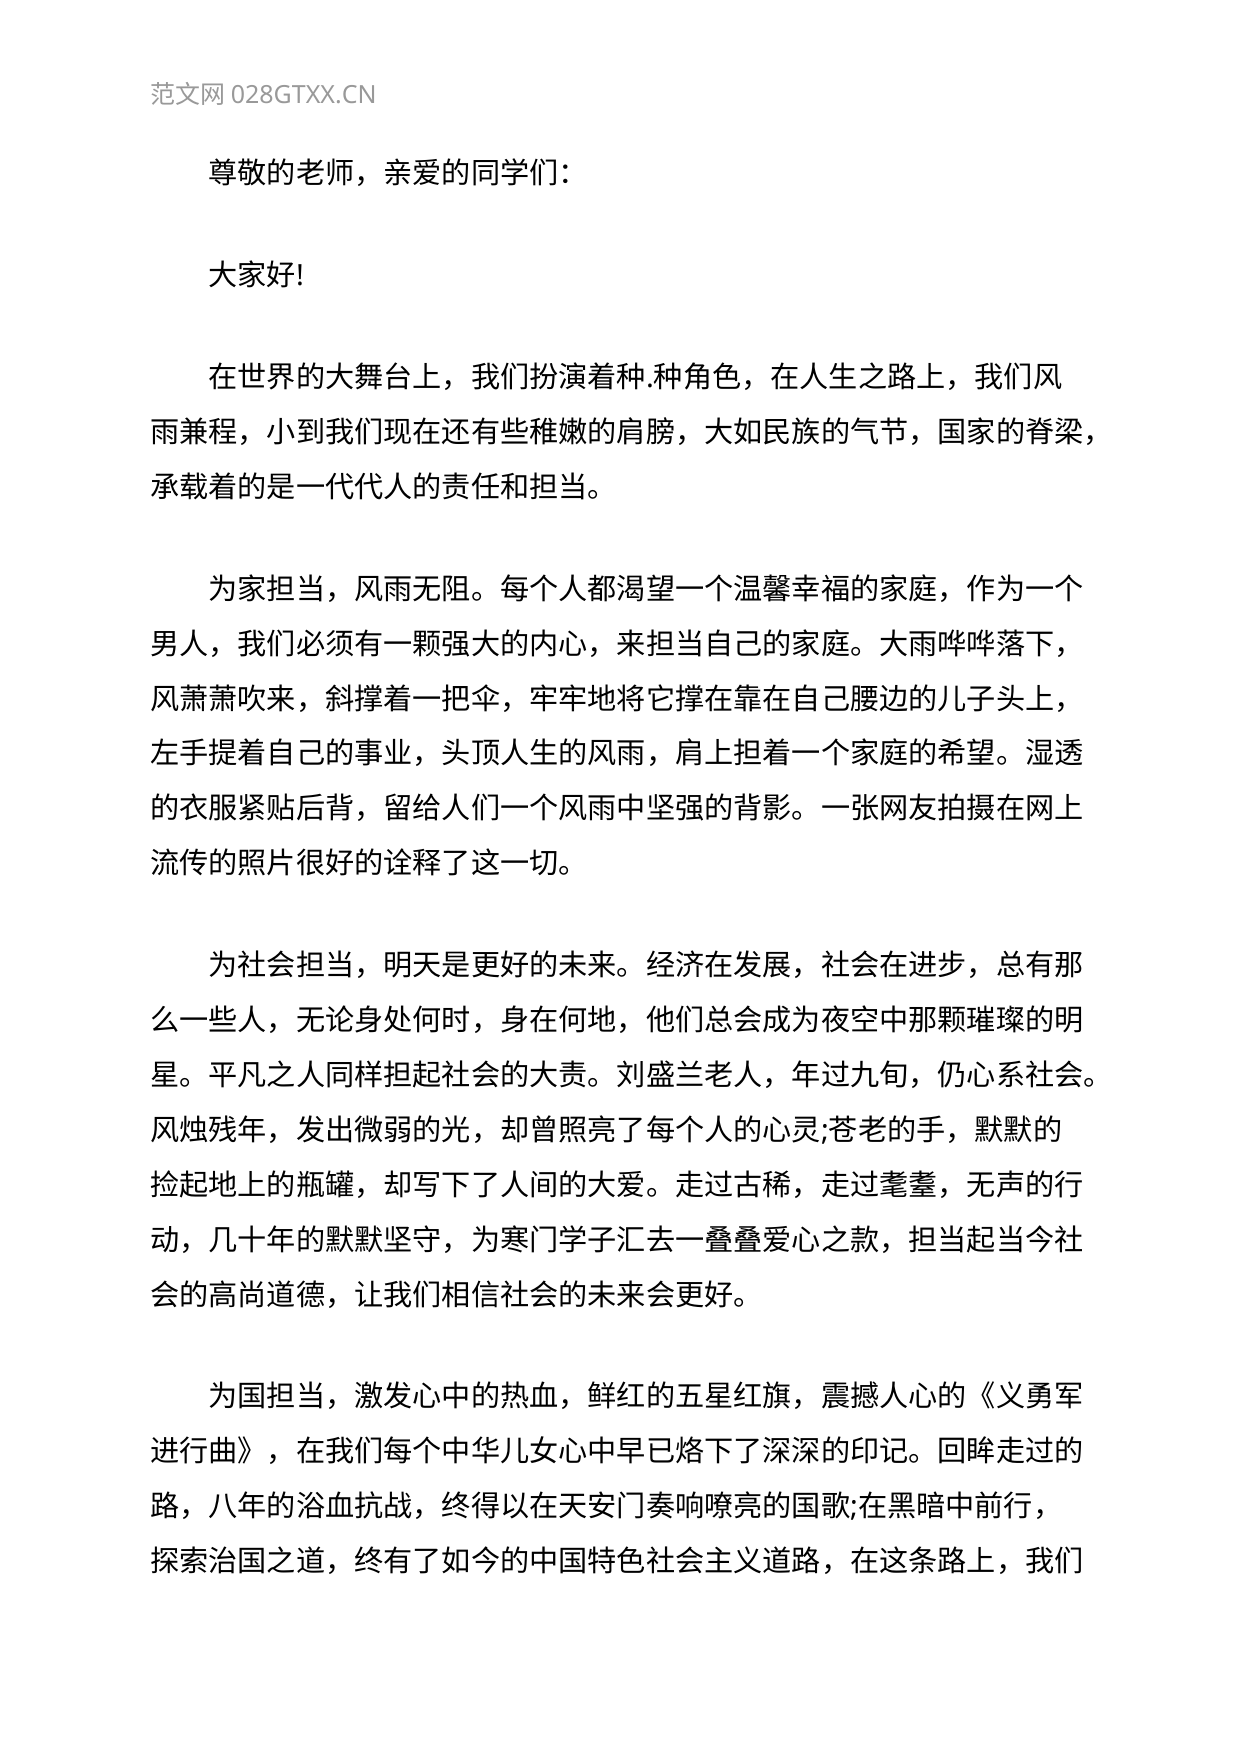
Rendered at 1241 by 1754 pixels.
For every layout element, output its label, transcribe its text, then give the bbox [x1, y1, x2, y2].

text 大家好! [150, 252, 1090, 294]
text 为家担当，风雨无阻。每个人都渴望一个温馨幸福的家庭，作为一个男人，我们必须有一颗强大的内心，来担当自己的家庭。大雨哗哗落下，风萧萧吹来，斜撑着一把伞，牢牢地将它撑在靠在自己腰边的儿子头上，左手提着自己的事业，头顶人生的风雨，肩上担着一个家庭的希望。湿透的衣服紧贴后背，留给人们一个风雨中坚强的背影。一张网友拍摄在网上流传的照片很好的诠释了这一切。 [150, 565, 1090, 882]
text 在世界的大舞台上，我们扮演着种.种角色，在人生之路上，我们风雨兼程，小到我们现在还有些稚嫩的肩膀，大如民族的气节，国家的脊梁，承载着的是一代代人的责任和担当。 [150, 354, 1090, 506]
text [150, 1373, 1090, 1580]
text 为社会担当，明天是更好的未来。经济在发展，社会在进步，总有那么一些人，无论身处何时，身在何地，他们总会成为夜空中那颗璀璨的明星。平凡之人同样担起社会的大责。刘盛兰老人，年过九旬，仍心系社会。风烛残年，发出微弱的光，却曾照亮了每个人的心灵;苍老的手，默默的捡起地上的瓶罐，却写下了人间的大爱。走过古稀，走过耄耋，无声的行动，几十年的默默坚守，为寒门学子汇去一叠叠爱心之款，担当起当今社会的高尚道德，让我们相信社会的未来会更好。 [150, 942, 1090, 1313]
text 尊敬的老师，亲爱的同学们： [150, 150, 1090, 192]
